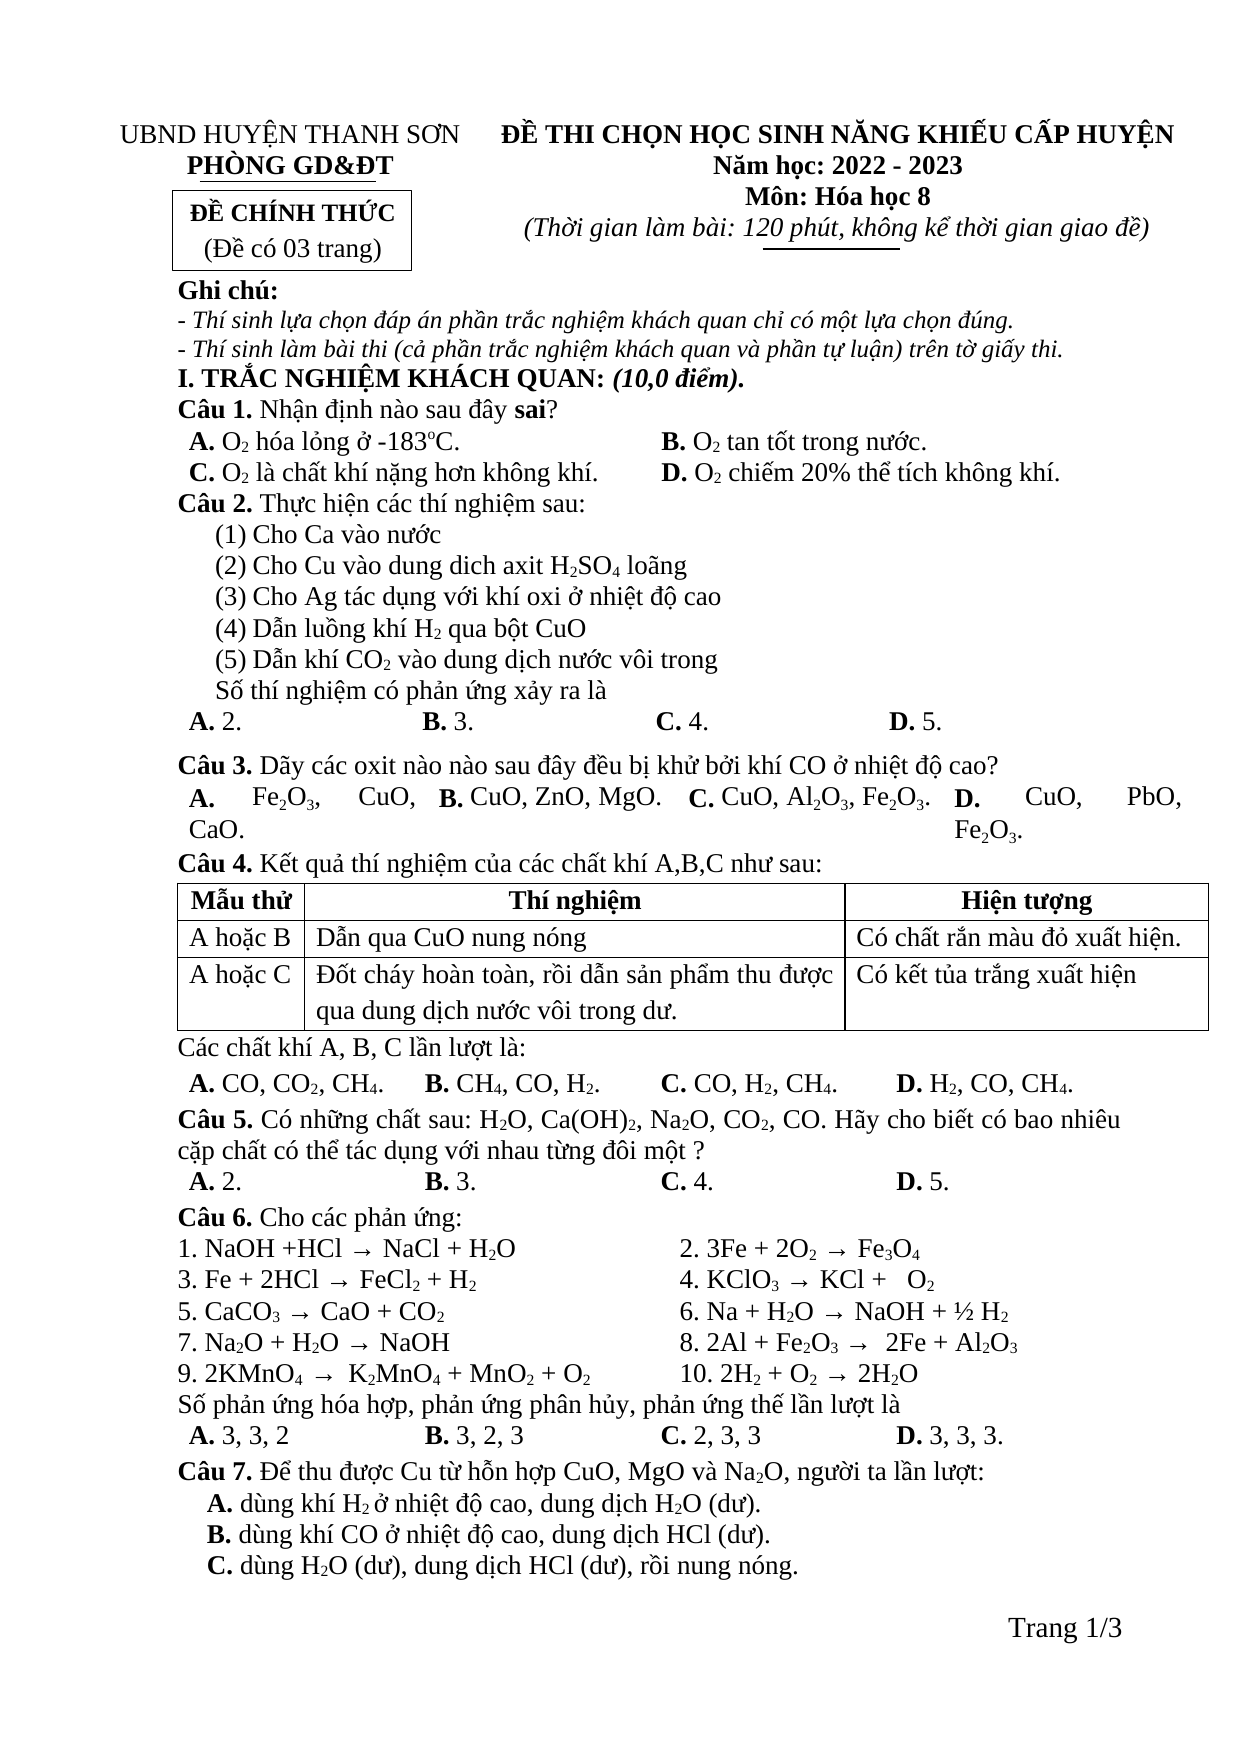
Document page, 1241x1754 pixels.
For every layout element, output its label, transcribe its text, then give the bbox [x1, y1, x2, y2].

list Cho Cu vào dung dich axit H2SO4 loãng [215, 549, 1122, 581]
table_header C. 4. [649, 1165, 885, 1201]
table_header A. CO, CO2, CH4. [177, 1067, 413, 1103]
table_header B. 3. [413, 1165, 649, 1201]
table_header D. 5. [878, 705, 1111, 736]
table_header D. H2, CO, CH4. [885, 1067, 1121, 1103]
table_header A. 2. [177, 1165, 413, 1201]
text - Thí sinh lựa chọn đáp án phần trắc nghiệm khách quan chỉ có một lựa chọn đúng. [177, 305, 1122, 334]
table_header D. 5. [885, 1165, 1121, 1201]
table_cell A hoặc C [178, 958, 304, 1030]
table_header C. 2, 3, 3 [649, 1419, 885, 1456]
text - Thí sinh làm bài thi (cả phần trắc nghiệm khách quan và phần tự luận) trên tờ giấy thi. [177, 334, 1122, 362]
table_header ĐỀ THI CHỌN HỌC SINH NĂNG KHIẾU CẤP HUYỆN Năm học: 2022 - 2023 Môn: Hóa học 8 (Thời gian làm bài: 120 phút, không kể thời gian giao đề) [483, 118, 1193, 274]
table_header Hiện tượng [846, 884, 1208, 920]
table_header B. O2 tan tốt trong nước. [650, 425, 1122, 456]
text Câu 2. Thực hiện các thí nghiệm sau: [177, 487, 1122, 518]
table_header A. Fe2O3, CuO, CaO. [177, 780, 427, 847]
text Câu 4. Kết quả thí nghiệm của các chất khí A,B,C như sau: [177, 847, 1122, 878]
table_cell Có chất rắn màu đỏ xuất hiện. [846, 921, 1208, 957]
text 7. Na2O + H2O → NaOH 8. 2Al + Fe2O3 → 2Fe + Al2O3 [177, 1326, 1122, 1357]
table_header B. CuO, ZnO, MgO. [427, 780, 677, 847]
text Câu 5. Có những chất sau: H2O, Ca(OH)2, Na2O, CO2, CO. Hãy cho biết có bao nhiêu cặp chất có thể tác dụng với nhau từng đôi một ? [177, 1103, 1122, 1165]
table_header C. 4. [644, 705, 878, 736]
text Câu 7. Để thu được Cu từ hỗn hợp CuO, MgO và Na2O, người ta lần lượt: [177, 1456, 1122, 1487]
table_header D. CuO, PbO, Fe2O3. [943, 780, 1193, 847]
list Cho Ca vào nước [215, 518, 1122, 549]
table_cell D. O2 chiếm 20% thể tích không khí. [650, 456, 1122, 487]
list Cho Ag tác dụng với khí oxi ở nhiệt độ cao [215, 581, 1122, 612]
table_header B. 3, 2, 3 [413, 1419, 649, 1456]
table_header B. 3. [411, 705, 644, 736]
table_cell Dẫn qua CuO nung nóng [305, 921, 844, 957]
text A. dùng khí H2 ở nhiệt độ cao, dung dịch H2O (dư). [177, 1487, 1122, 1518]
text 3. Fe + 2HCl → FeCl2 + H2 4. KClO3 → KCl + O2 [177, 1264, 1122, 1295]
table_header A. O2 hóa lỏng ở -183oC. [177, 425, 650, 456]
text Ghi chú: [177, 274, 1122, 305]
table_header C. CO, H2, CH4. [649, 1067, 885, 1103]
text Số phản ứng hóa hợp, phản ứng phân hủy, phản ứng thế lần lượt là [177, 1388, 1122, 1419]
table_header Mẫu thử [178, 884, 304, 920]
text 5. CaCO3 → CaO + CO2 6. Na + H2O → NaOH + ½ H2 [177, 1295, 1122, 1326]
list Dẫn luồng khí H2 qua bột CuO [215, 612, 1122, 643]
table_header UBND HUYỆN THANH SƠN PHÒNG GD&ĐT [106, 118, 482, 274]
table_cell Đốt cháy hoàn toàn, rồi dẫn sản phẩm thu được qua dung dịch nước vôi trong dư. [305, 958, 844, 1030]
text 9. 2KMnO4 → K2MnO4 + MnO2 + O2 10. 2H2 + O2 → 2H2O [177, 1357, 1122, 1388]
text 1. NaOH +HCl → NaCl + H2O 2. 3Fe + 2O2 → Fe3O4 [177, 1232, 1122, 1264]
table_cell Có kết tủa trắng xuất hiện [846, 958, 1208, 1030]
table_header A. 2. [177, 705, 411, 736]
table_header A. 3, 3, 2 [177, 1419, 413, 1456]
list Dẫn khí CO2 vào dung dịch nước vôi trong [215, 643, 1122, 674]
table_header Thí nghiệm [305, 884, 844, 920]
text C. dùng H2O (dư), dung dịch HCl (dư), rồi nung nóng. [177, 1549, 1122, 1580]
table_cell A hoặc B [178, 921, 304, 957]
table_header B. CH4, CO, H2. [413, 1067, 649, 1103]
text Câu 3. Dãy các oxit nào nào sau đây đều bị khử bởi khí CO ở nhiệt độ cao? [177, 749, 1122, 780]
text Các chất khí A, B, C lần lượt là: [177, 1031, 1122, 1062]
text Câu 1. Nhận định nào sau đây sai? [177, 394, 1122, 425]
text I. TRẮC NGHIỆM KHÁCH QUAN: (10,0 điểm). [177, 362, 1122, 394]
table_cell C. O2 là chất khí nặng hơn không khí. [177, 456, 650, 487]
text Số thí nghiệm có phản ứng xảy ra là [215, 674, 1122, 705]
text B. dùng khí CO ở nhiệt độ cao, dung dịch HCl (dư). [177, 1518, 1122, 1549]
table_header D. 3, 3, 3. [885, 1419, 1121, 1456]
text Câu 6. Cho các phản ứng: [177, 1201, 1122, 1232]
table_header C. CuO, Al2O3, Fe2O3. [677, 780, 943, 847]
